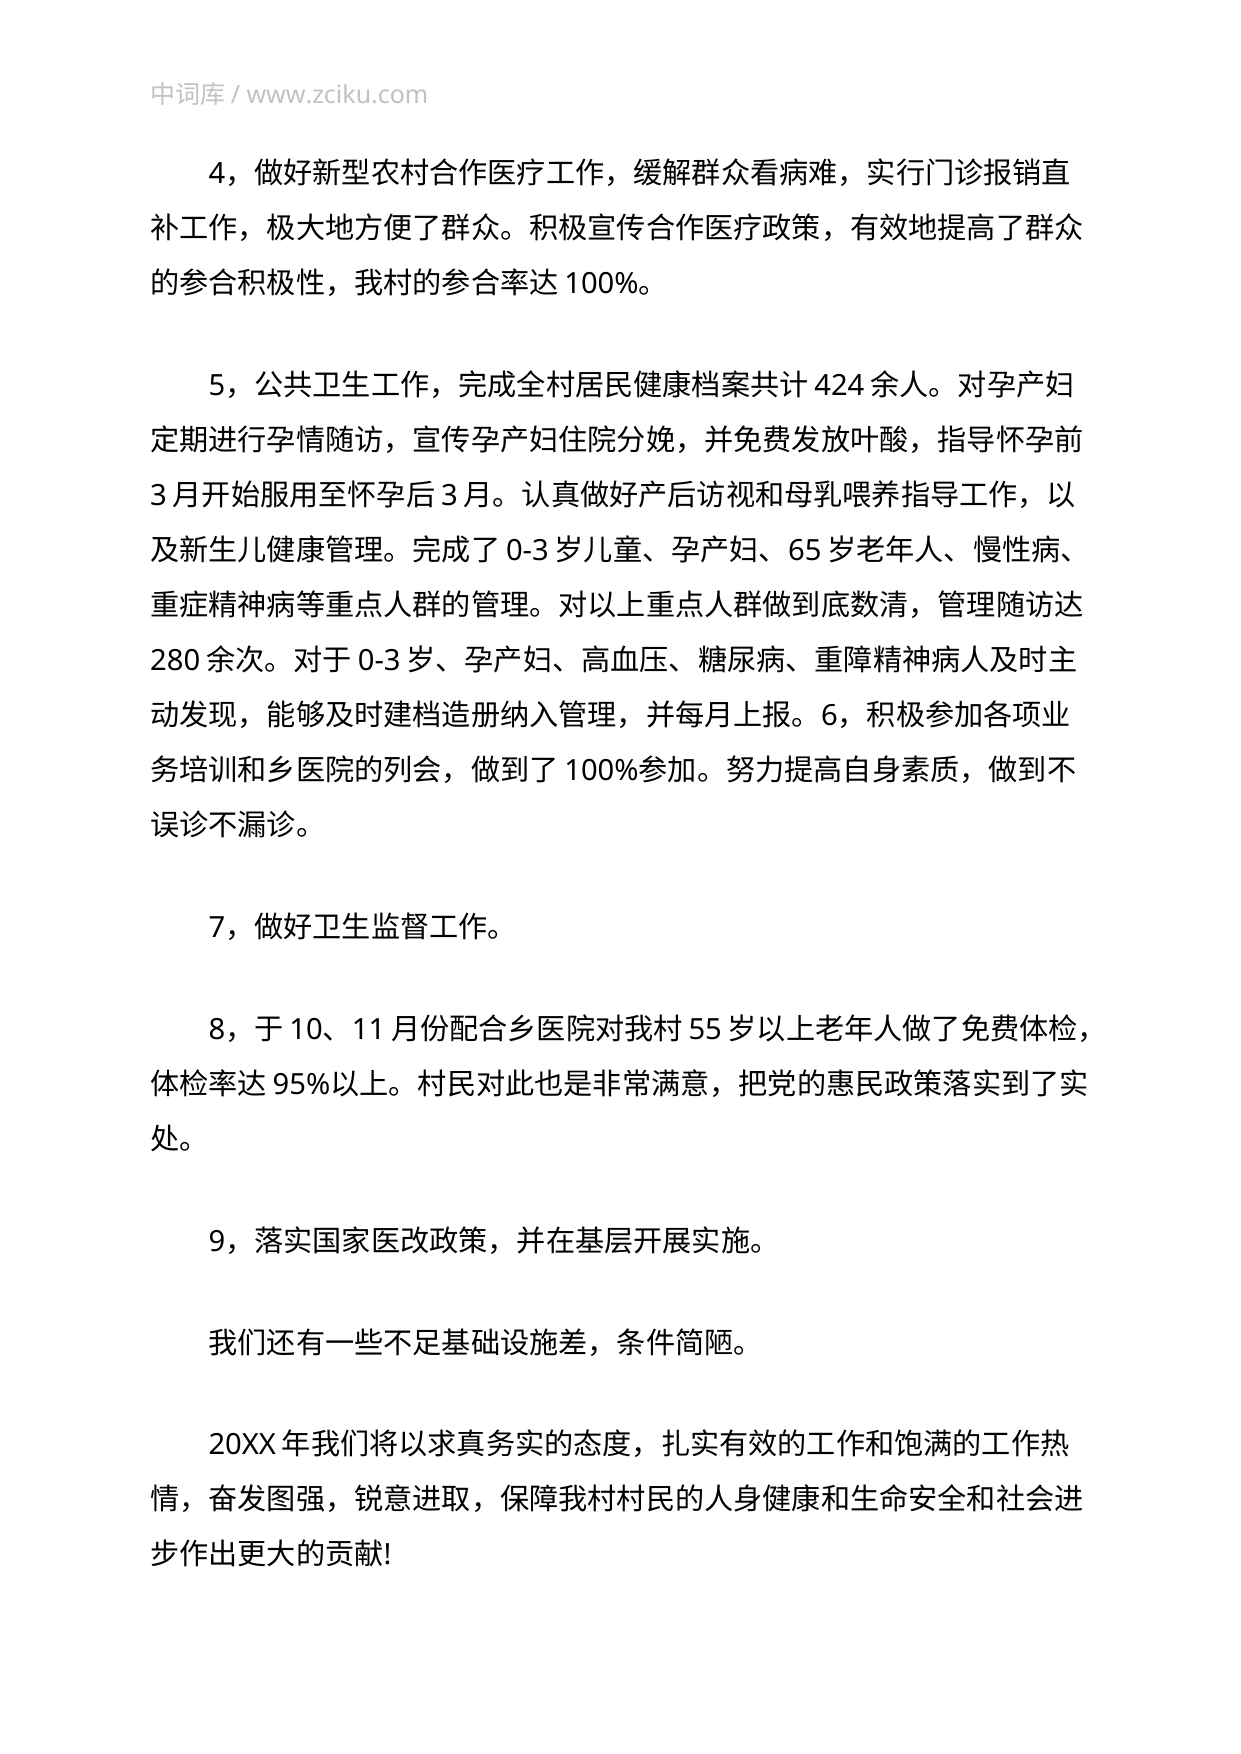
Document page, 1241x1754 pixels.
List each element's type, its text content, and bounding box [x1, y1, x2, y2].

text 7，做好卫生监督工作。 [150, 903, 1090, 946]
text 我们还有一些不足基础设施差，条件简陋。 [150, 1319, 1090, 1361]
text 9，落实国家医改政策，并在基层开展实施。 [150, 1217, 1090, 1259]
text 8，于10、11月份配合乡医院对我村55岁以上老年人做了免费体检，体检率达95%以上。村民对此也是非常满意，把党的惠民政策落实到了实处。 [150, 1005, 1090, 1158]
text 20XX年我们将以求真务实的态度，扎实有效的工作和饱满的工作热情，奋发图强，锐意进取，保障我村村民的人身健康和生命安全和社会进步作出更大的贡献! [150, 1421, 1090, 1573]
text 5，公共卫生工作，完成全村居民健康档案共计424余人。对孕产妇定期进行孕情随访，宣传孕产妇住院分娩，并免费发放叶酸，指导怀孕前3月开始服用至怀孕后3月。认真做好产后访视和母乳喂养指导工作，以及新生儿健康管理。完成了0-3岁儿童、孕产妇、65岁老年人、慢性病、重症精神病等重点人群的管理。对以上重点人群做到底数清，管理随访达280余次。对于0-3岁、孕产妇、高血压、糖尿病、重障精神病人及时主动发现，能够及时建档造册纳入管理，并每月上报。6，积极参加各项业务培训和乡医院的列会，做到了100%参加。努力提高自身素质，做到不误诊不漏诊。 [150, 362, 1090, 844]
text 4，做好新型农村合作医疗工作，缓解群众看病难，实行门诊报销直补工作，极大地方便了群众。积极宣传合作医疗政策，有效地提高了群众的参合积极性，我村的参合率达100%。 [150, 150, 1090, 302]
